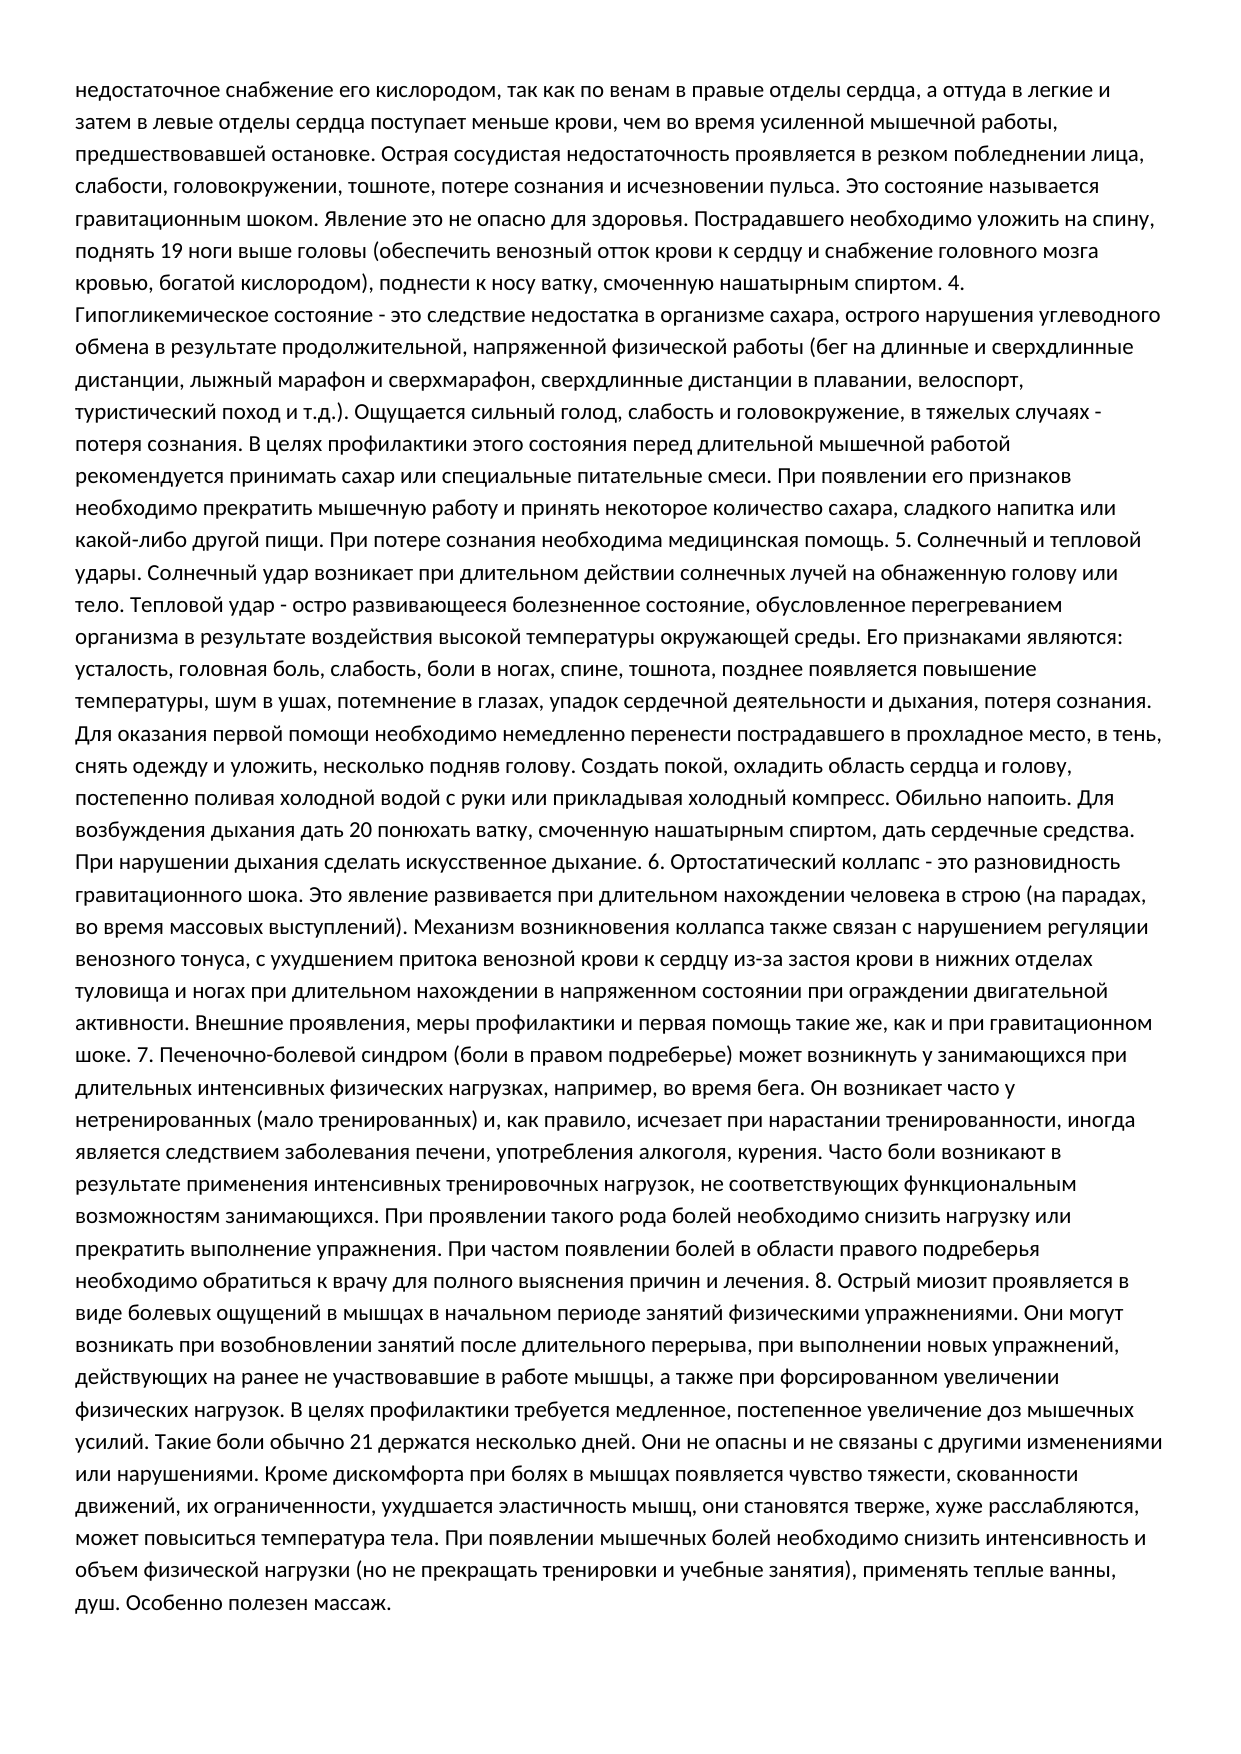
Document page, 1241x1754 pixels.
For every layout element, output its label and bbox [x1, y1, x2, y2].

text [75, 75, 1165, 1616]
